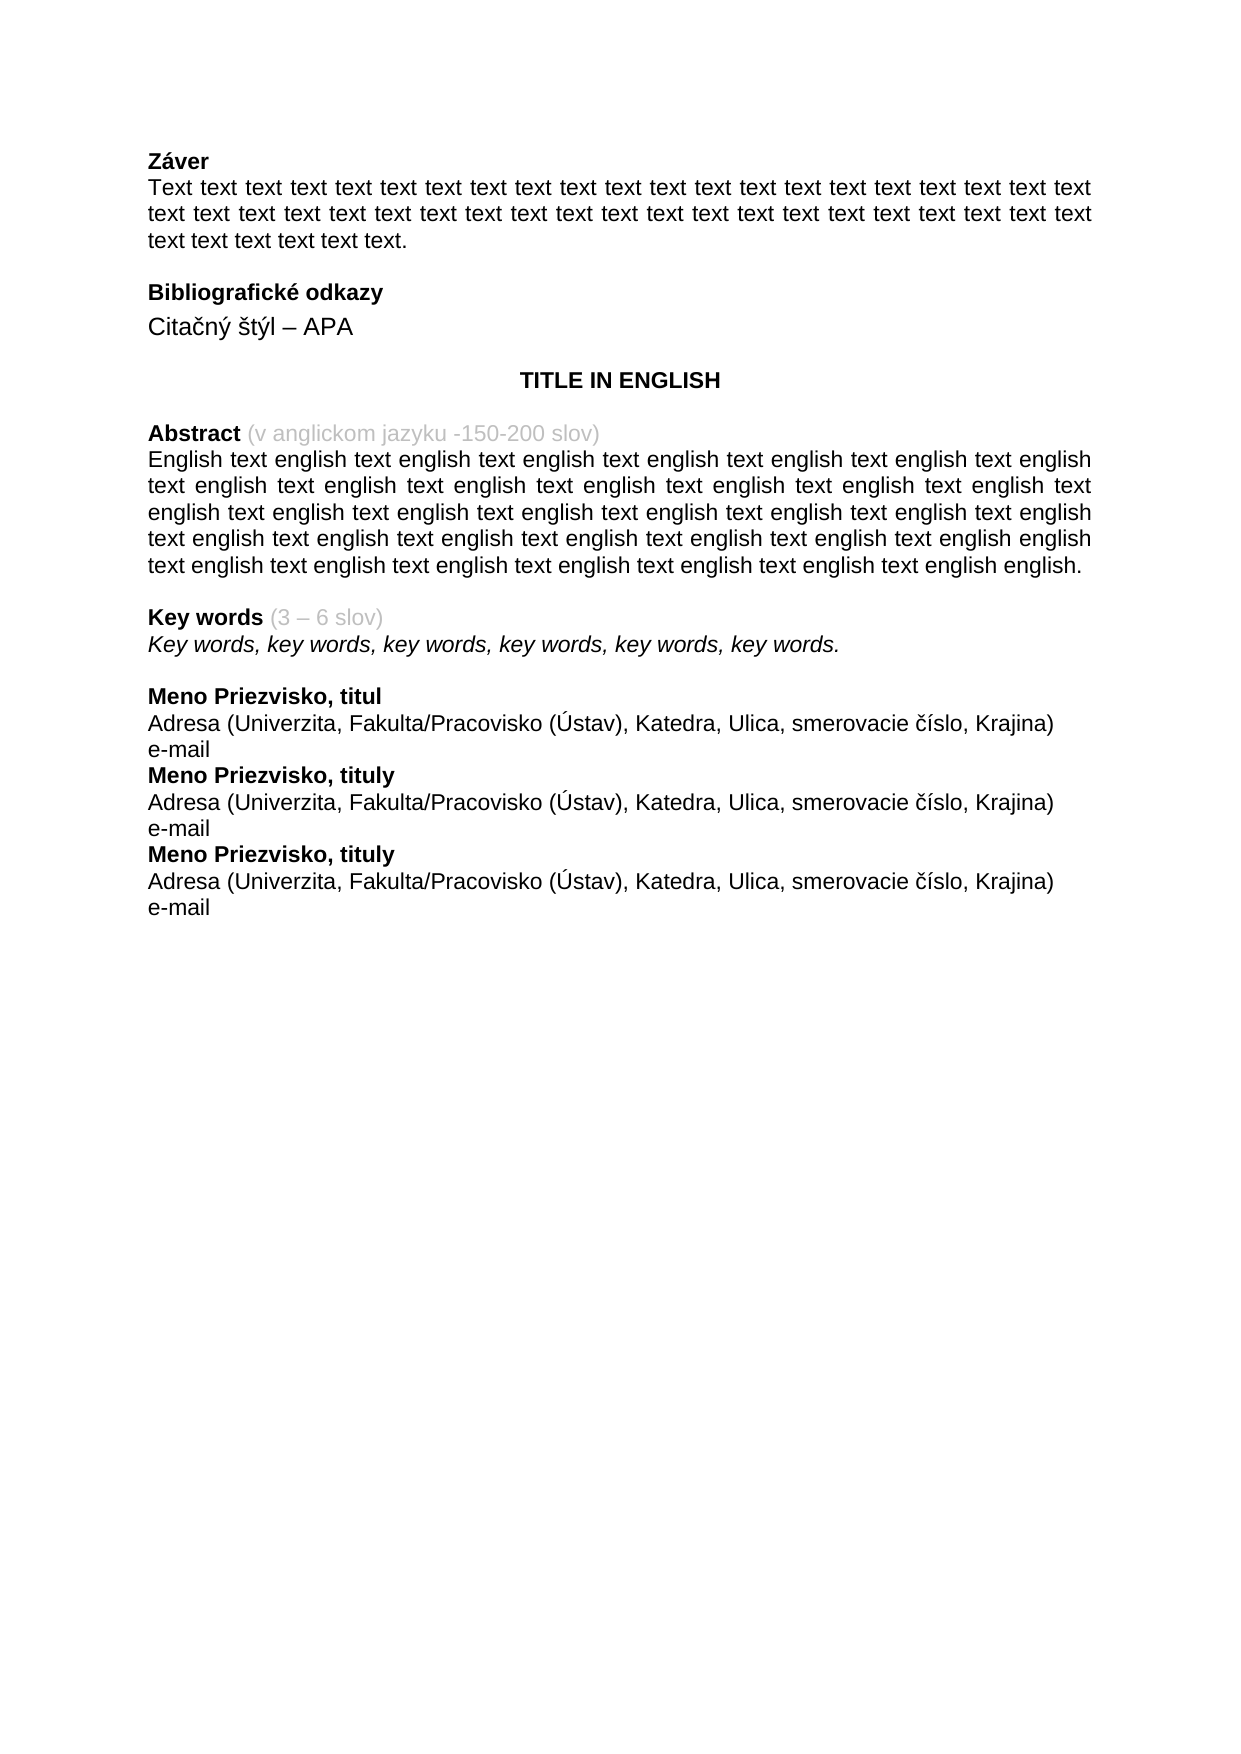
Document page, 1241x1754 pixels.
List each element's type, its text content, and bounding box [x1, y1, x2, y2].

text Adresa (Univerzita, Fakulta/Pracovisko (Ústav), Katedra, Ulica, smerovacie číslo, Krajina) [148, 789, 1093, 815]
text Adresa (Univerzita, Fakulta/Pracovisko (Ústav), Katedra, Ulica, smerovacie číslo, Krajina) [148, 710, 1093, 736]
text Key words, key words, key words, key words, key words, key words. [148, 631, 1093, 657]
text Bibliografické odkazy [148, 279, 1093, 306]
list záver [148, 148, 1093, 174]
text Citačný štýl – APA [148, 312, 1093, 341]
text Key words (3 – 6 slov) [148, 604, 1093, 631]
text Meno Priezvisko, tituly [148, 762, 1093, 789]
text TITLE IN ENGLISH [148, 367, 1093, 393]
text e-mail [148, 894, 1093, 921]
text Meno Priezvisko, titul [148, 683, 1093, 710]
text e-mail [148, 736, 1093, 762]
text Abstract (v anglickom jazyku -150-200 slov) [148, 420, 1093, 446]
text Adresa (Univerzita, Fakulta/Pracovisko (Ústav), Katedra, Ulica, smerovacie číslo, Krajina) [148, 868, 1093, 894]
text Meno Priezvisko, tituly [148, 841, 1093, 868]
text English text english text english text english text english text english text english text english text english text english text english text english text english text english text english text english text english text english text english text english text english text english text english text english text english text english text english text english text english text english english text english text english text english text english text english text english text english english. [148, 446, 1093, 578]
text e-mail [148, 815, 1093, 841]
text Text text text text text text text text text text text text text text text text text text text text text text text text text text text text text text text text text text text text text text text text text text text text text text text text. [148, 174, 1093, 253]
